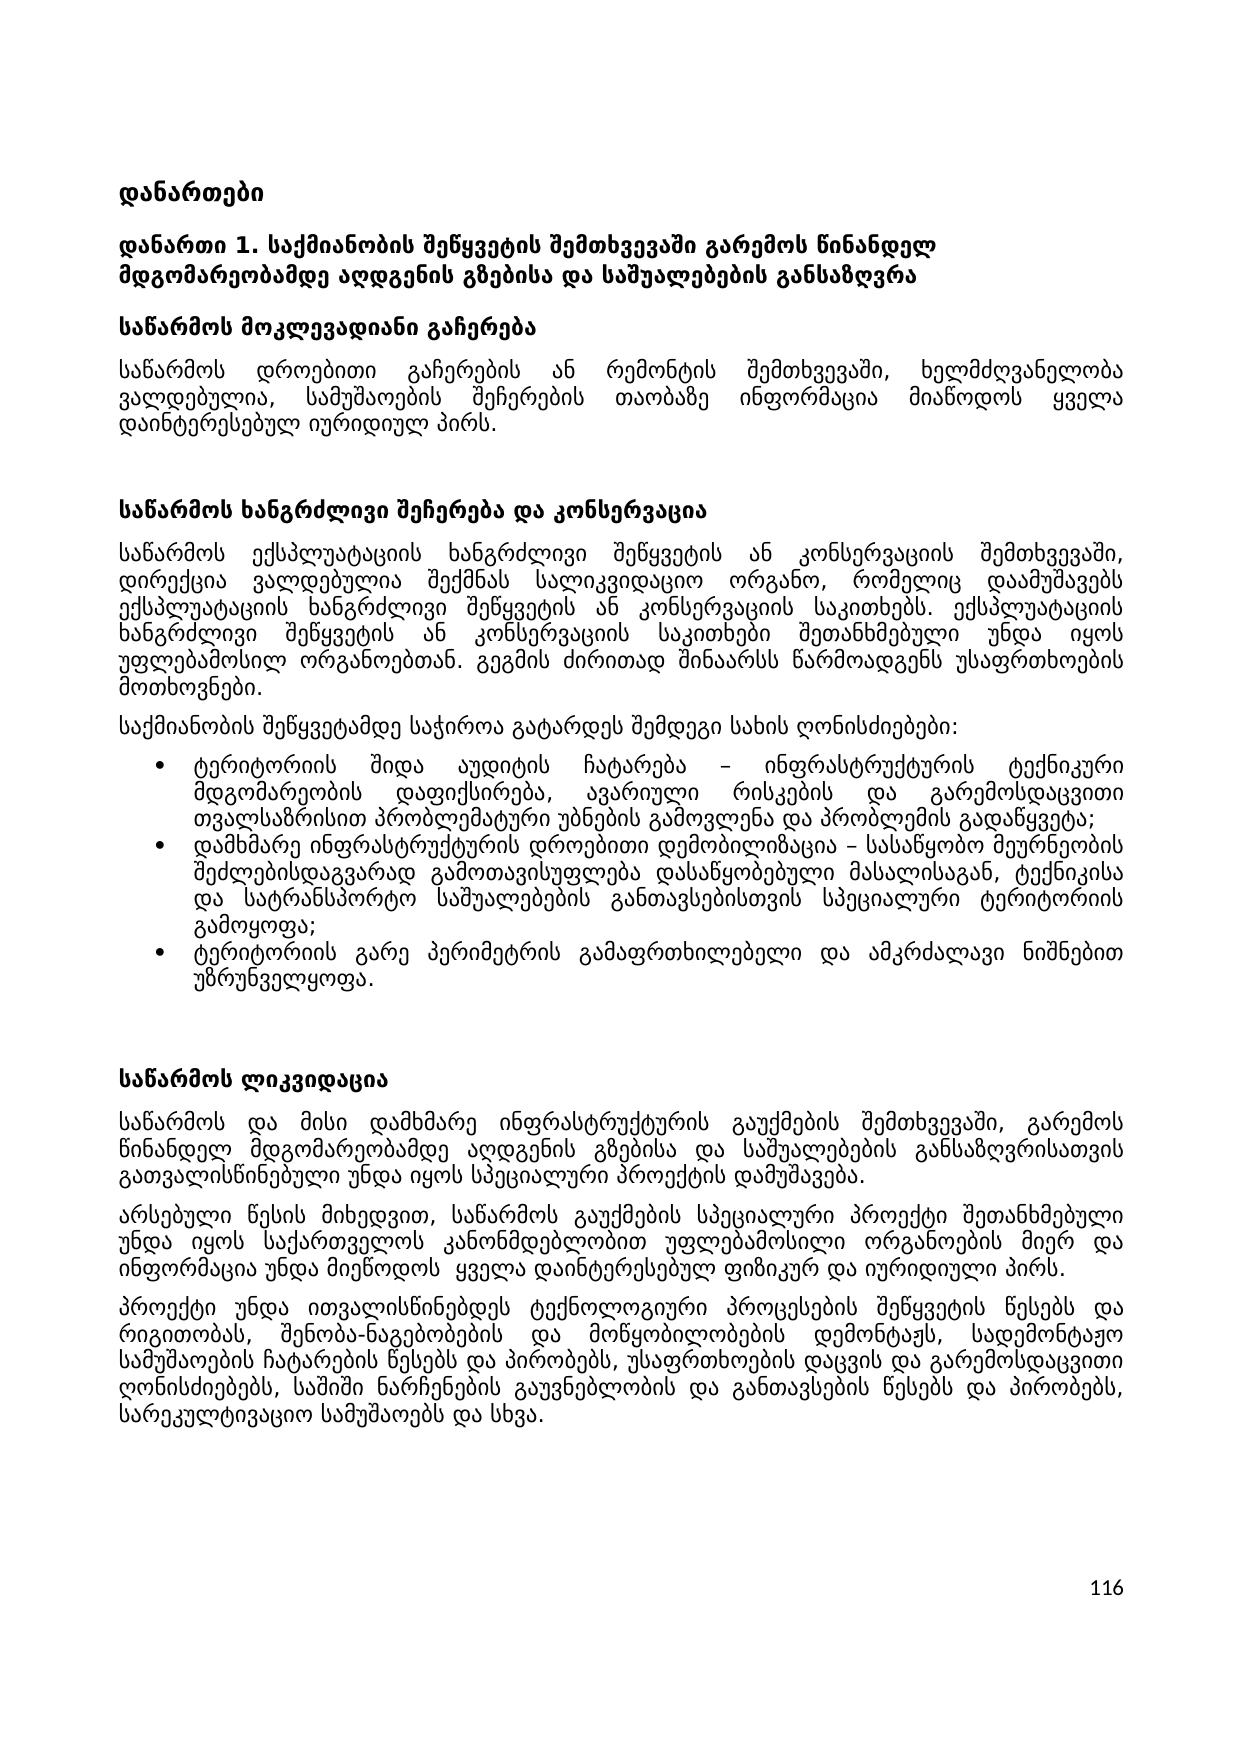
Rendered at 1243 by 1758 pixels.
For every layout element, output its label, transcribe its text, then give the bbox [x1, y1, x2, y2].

subtitle დანართი 1. საქმიანობის შეწყვეტის შემთხვევაში გარემოს წინანდელ მდგომარეობამდე აღდგენის გზებისა და საშუალებების განსაზღვრა [118, 232, 1124, 289]
subtitle საწარმოს ლიკვიდაცია [118, 1066, 1124, 1093]
text საქმიანობის შეწყვეტამდე საჭიროა გატარდეს შემდეგი სახის ღონისძიებები: [118, 713, 1124, 739]
subtitle საწარმოს ხანგრძლივი შეჩერება და კონსერვაცია [118, 497, 1124, 524]
list დამხმარე ინფრასტრუქტურის დროებითი დემობილიზაცია – სასაწყობო მეურნეობის შეძლებისდაგვარად გამოთავისუფლება დასაწყობებული მასალისაგან, ტექნიკისა და სატრანსპორტო საშუალებების განთავსებისთვის სპეციალური ტერიტორიის გამოყოფა; [156, 832, 1124, 939]
text საწარმოს დროებითი გაჩერების ან რემონტის შემთხვევაში, ხელმძღვანელობა ვალდებულია, სამუშაოების შეჩერების თაობაზე ინფორმაცია მიაწოდოს ყველა დაინტერესებულ იურიდიულ პირს. [118, 357, 1124, 437]
text პროექტი უნდა ითვალისწინებდეს ტექნოლოგიური პროცესების შეწყვეტის წესებს და რიგითობას, შენობა-ნაგებობების და მოწყობილობების დემონტაჟს, სადემონტაჟო სამუშაოების ჩატარების წესებს და პირობებს, უსაფრთხოების დაცვის და გარემოსდაცვითი ღონისძიებებს, საშიში ნარჩენების გაუვნებლობის და განთავსების წესებს და პირობებს, სარეკულტივაციო სამუშაოებს და სხვა. [118, 1294, 1124, 1428]
text არსებული წესის მიხედვით, საწარმოს გაუქმების სპეციალური პროექტი შეთანხმებული უნდა იყოს საქართველოს კანონმდებლობით უფლებამოსილი ორგანოების მიერ და ინფორმაცია უნდა მიეწოდოს ყველა დაინტერესებულ ფიზიკურ და იურიდიული პირს. [118, 1202, 1124, 1282]
subtitle საწარმოს მოკლევადიანი გაჩერება [118, 314, 1124, 341]
text საწარმოს და მისი დამხმარე ინფრასტრუქტურის გაუქმების შემთხვევაში, გარემოს წინანდელ მდგომარეობამდე აღდგენის გზებისა და საშუალებების განსაზღვრისათვის გათვალისწინებული უნდა იყოს სპეციალური პროექტის დამუშავება. [118, 1109, 1124, 1189]
text საწარმოს ექსპლუატაციის ხანგრძლივი შეწყვეტის ან კონსერვაციის შემთხვევაში, დირექცია ვალდებულია შექმნას სალიკვიდაციო ორგანო, რომელიც დაამუშავებს ექსპლუატაციის ხანგრძლივი შეწყვეტის ან კონსერვაციის საკითხებს. ექსპლუატაციის ხანგრძლივი შეწყვეტის ან კონსერვაციის საკითხები შეთანხმებული უნდა იყოს უფლებამოსილ ორგანოებთან. გეგმის ძირითად შინაარსს წარმოადგენს უსაფრთხოების მოთხოვნები. [118, 540, 1124, 700]
list ტერიტორიის შიდა აუდიტის ჩატარება – ინფრასტრუქტურის ტექნიკური მდგომარეობის დაფიქსირება, ავარიული რისკების და გარემოსდაცვითი თვალსაზრისით პრობლემატური უბნების გამოვლენა და პრობლემის გადაწყვეტა; [156, 752, 1124, 832]
list ტერიტორიის გარე პერიმეტრის გამაფრთხილებელი და ამკრძალავი ნიშნებით უზრუნველყოფა. [156, 939, 1124, 992]
subtitle დანართები [118, 178, 1124, 207]
